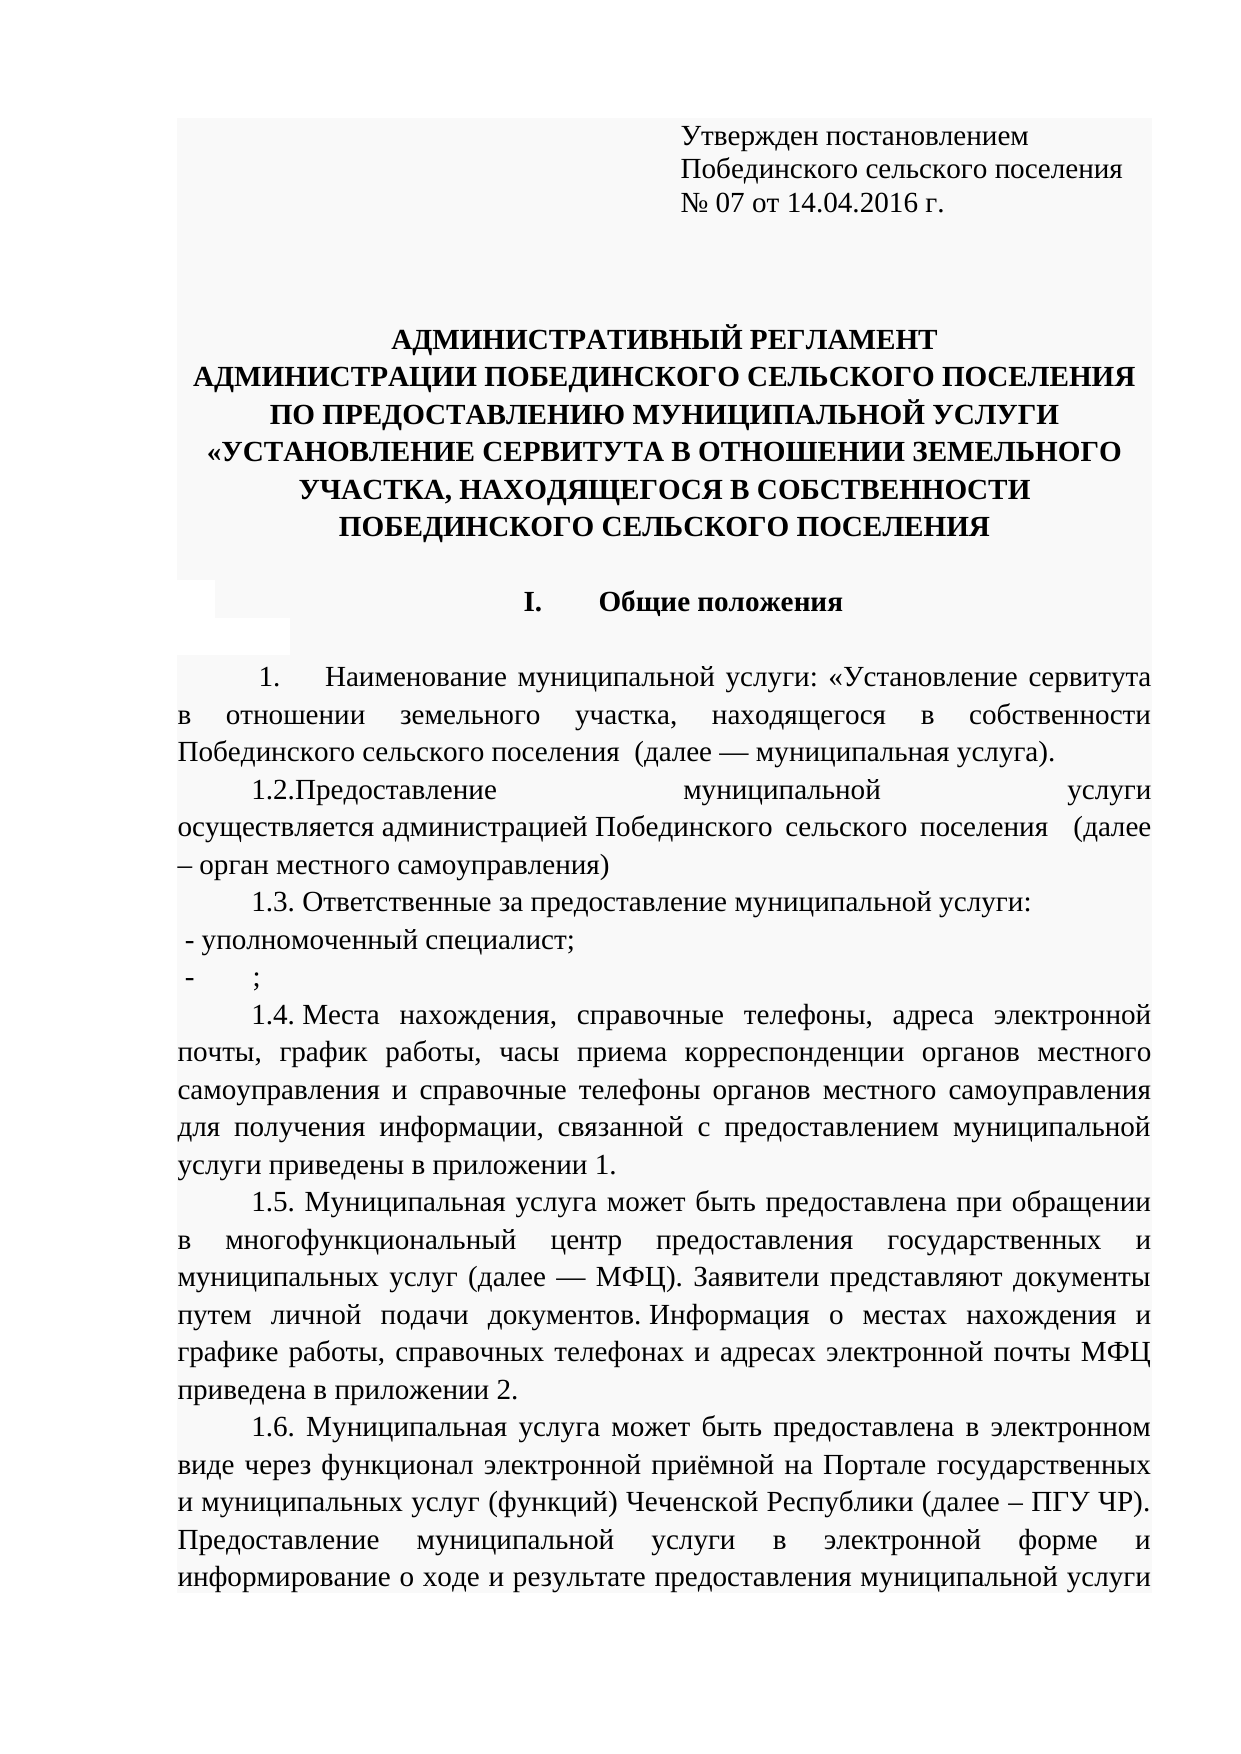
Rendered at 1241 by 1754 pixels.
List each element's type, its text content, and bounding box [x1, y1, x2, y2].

text Побединского сельского поселения [177, 152, 1152, 185]
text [177, 1405, 1152, 1593]
text АДМИНИСТРАЦИИ ПОБЕДИНСКОГО СЕЛЬСКОГО ПОСЕЛЕНИЯ ПО ПРЕДОСТАВЛЕНИЮ МУНИЦИПАЛЬНОЙ УСЛУГИ «УСТАНОВЛЕНИЕ СЕРВИТУТА В ОТНОШЕНИИ ЗЕМЕЛЬНОГО УЧАСТКА, НАХОДЯЩЕГОСЯ В СОБСТВЕННОСТИ ПОБЕДИНСКОГО СЕЛЬСКОГО ПОСЕЛЕНИЯ [177, 355, 1152, 543]
text № 07 от 14.04.2016 г. [177, 185, 1152, 219]
text 1.5. Муниципальная услуга может быть предоставлена при обращении в многофункциональный центр предоставления государственных и муниципальных услуг (далее — МФЦ). Заявители представляют документы путем личной подачи документов. Информация о местах нахождения и графике работы, справочных телефонах и адресах электронной почты МФЦ приведена в приложении 2. [177, 1180, 1152, 1405]
text - уполномоченный специалист; [177, 918, 1152, 955]
text 1.3. Ответственные за предоставление муниципальной услуги: [177, 880, 1152, 918]
list Общие положения [215, 580, 1152, 618]
text 1.4. Места нахождения, справочные телефоны, адреса электронной почты, график работы, часы приема корреспонденции органов местного самоуправления и справочные телефоны органов местного самоуправления для получения информации, связанной с предоставлением муниципальной услуги приведены в приложении 1. [177, 993, 1152, 1180]
text Утвержден постановлением [177, 118, 1152, 152]
text 1. Наименование муниципальной услуги: «Установление сервитута в отношении земельного участка, находящегося в собственности Побединского сельского поселения (далее — муниципальная услуга). [177, 655, 1152, 768]
text 1.2.Предоставление муниципальной услуги осуществляется администрацией Побединского сельского поселения (далее – орган местного самоуправления) [177, 768, 1152, 880]
text - ; [177, 955, 1152, 993]
text АДМИНИСТРАТИВНЫЙ РЕГЛАМЕНТ [177, 318, 1152, 355]
